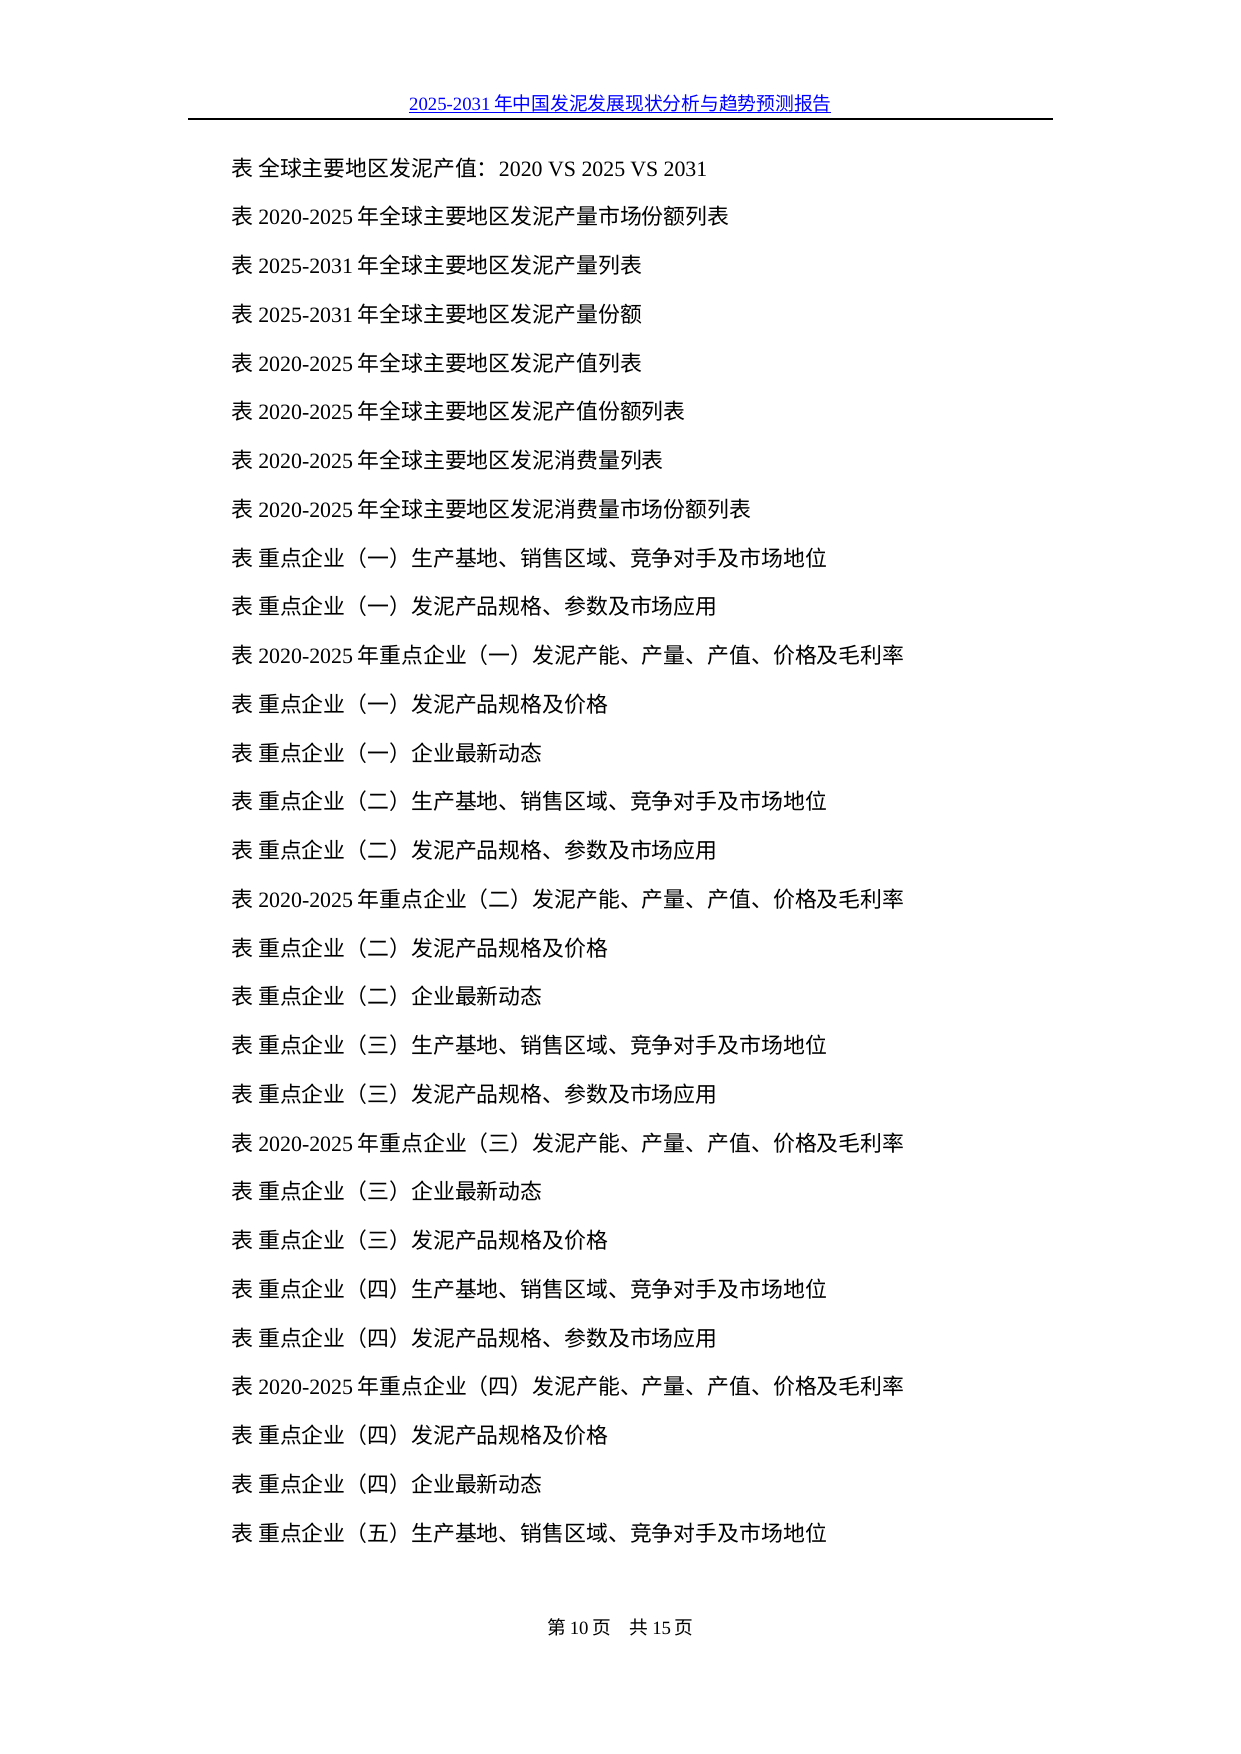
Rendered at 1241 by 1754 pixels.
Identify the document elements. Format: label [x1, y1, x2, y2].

text [187, 150, 1053, 1548]
